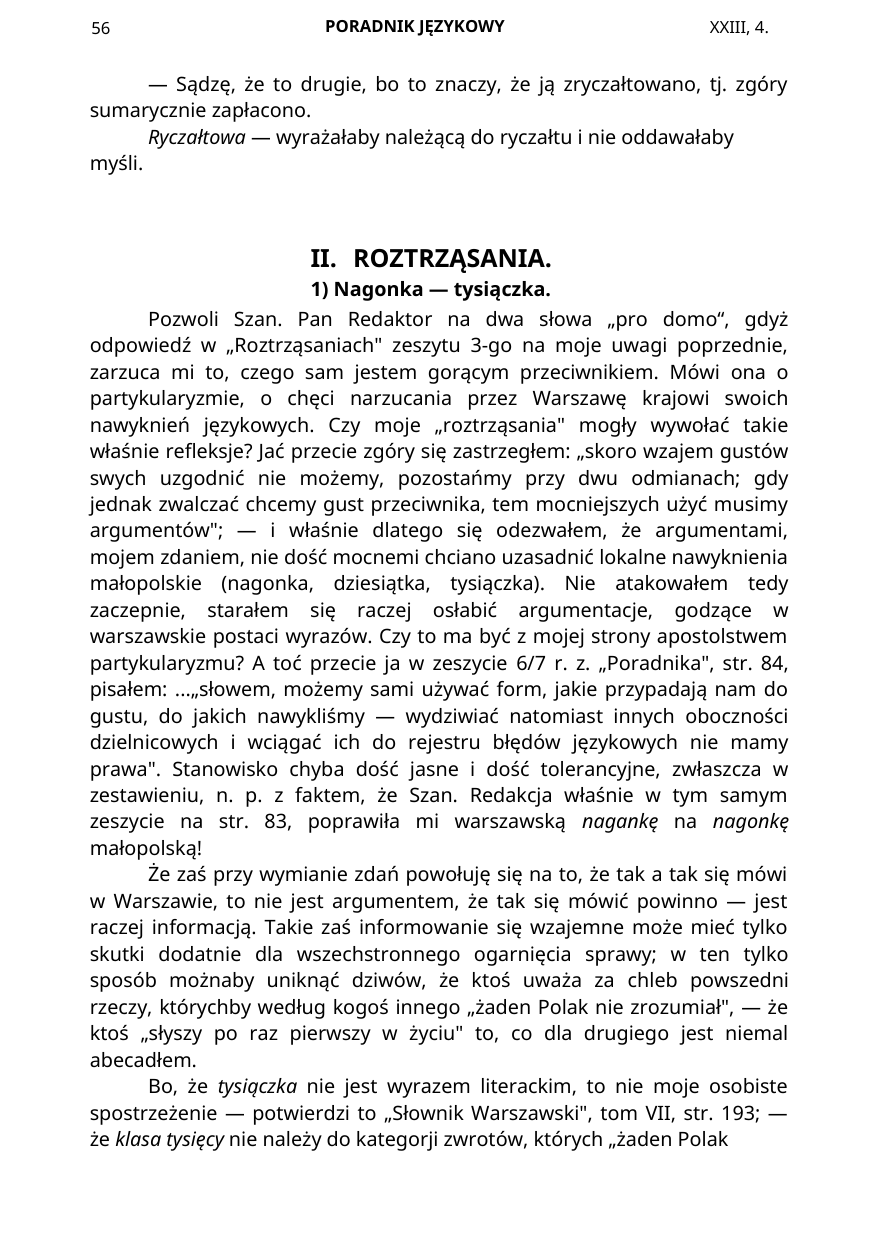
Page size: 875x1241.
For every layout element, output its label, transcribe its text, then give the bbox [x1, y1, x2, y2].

text Że zaś przy wymianie zdań powołuję się na to, że tak a tak się mówi w Warszawie, to nie jest argumentem, że tak się mówić powinno — jest raczej informacją. Takie zaś informowanie się wzajemne może mieć tylko skutki dodatnie dla wszechstronnego ogarnięcia sprawy; w ten tylko sposób możnaby uniknąć dziwów, że ktoś uważa za chleb powszedni rzeczy, którychby według kogoś innego „żaden Polak nie zrozumiał", — że ktoś „słyszy po raz pierwszy w życiu" to, co dla drugiego jest niemal abecadłem. [89, 861, 789, 1072]
list ROZTRZĄSANIA. [310, 248, 789, 273]
text — Sądzę, że to drugie, bo to znaczy, że ją zryczałtowano, tj. zgóry sumarycznie zapłacono. [89, 70, 789, 123]
text 1) Nagonka — tysiączka. [310, 281, 789, 301]
text 56 [91, 21, 110, 37]
text myśli. [89, 149, 789, 176]
text PORADNIK JĘZYKOWY [325, 19, 505, 36]
text Bo, że tysiączka nie jest wyrazem literackim, to nie moje osobiste spostrzeżenie — potwierdzi to „Słownik Warszawski", tom VII, str. 193; — że klasa tysięcy nie należy do kategorji zwrotów, których „żaden Polak [89, 1072, 789, 1152]
text Pozwoli Szan. Pan Redaktor na dwa słowa „pro domo“, gdyż odpowiedź w „Roztrząsaniach" zeszytu 3-go na moje uwagi poprzednie, zarzuca mi to, czego sam jestem gorącym przeciwnikiem. Mówi ona o partykularyzmie, o chęci narzucania przez Warszawę krajowi swoich nawyknień językowych. Czy moje „roztrząsania" mogły wywołać takie właśnie refleksje? Jać przecie zgóry się zastrzegłem: „skoro wzajem gustów swych uzgodnić nie możemy, pozostańmy przy dwu odmianach; gdy jednak zwalczać chcemy gust przeciwnika, tem mocniejszych użyć musimy argumentów"; — i właśnie dlatego się odezwałem, że argumentami, mojem zdaniem, nie dość mocnemi chciano uzasadnić lokalne nawyknienia małopolskie (nagonka, dziesiątka, tysiączka). Nie atakowałem tedy zaczepnie, starałem się raczej osłabić argumentacje, godzące w warszawskie postaci wyrazów. Czy to ma być z mojej strony apostolstwem partykularyzmu? A toć przecie ja w zeszycie 6/7 r. z. „Poradnika", str. 84, pisałem: ...„słowem, możemy sami używać form, jakie przypadają nam do gustu, do jakich nawykliśmy — wydziwiać natomiast innych oboczności dzielnicowych i wciągać ich do rejestru błędów językowych nie mamy prawa". Stanowisko chyba dość jasne i dość tolerancyjne, zwłaszcza w zestawieniu, n. p. z faktem, że Szan. Redakcja właśnie w tym samym zeszycie na str. 83, poprawiła mi warszawską nagankę na nagonkę małopolską! [89, 305, 789, 861]
text XXIII, 4. [709, 20, 769, 37]
text Ryczałtowa — wyrażałaby należącą do ryczałtu i nie oddawałaby [89, 123, 789, 149]
